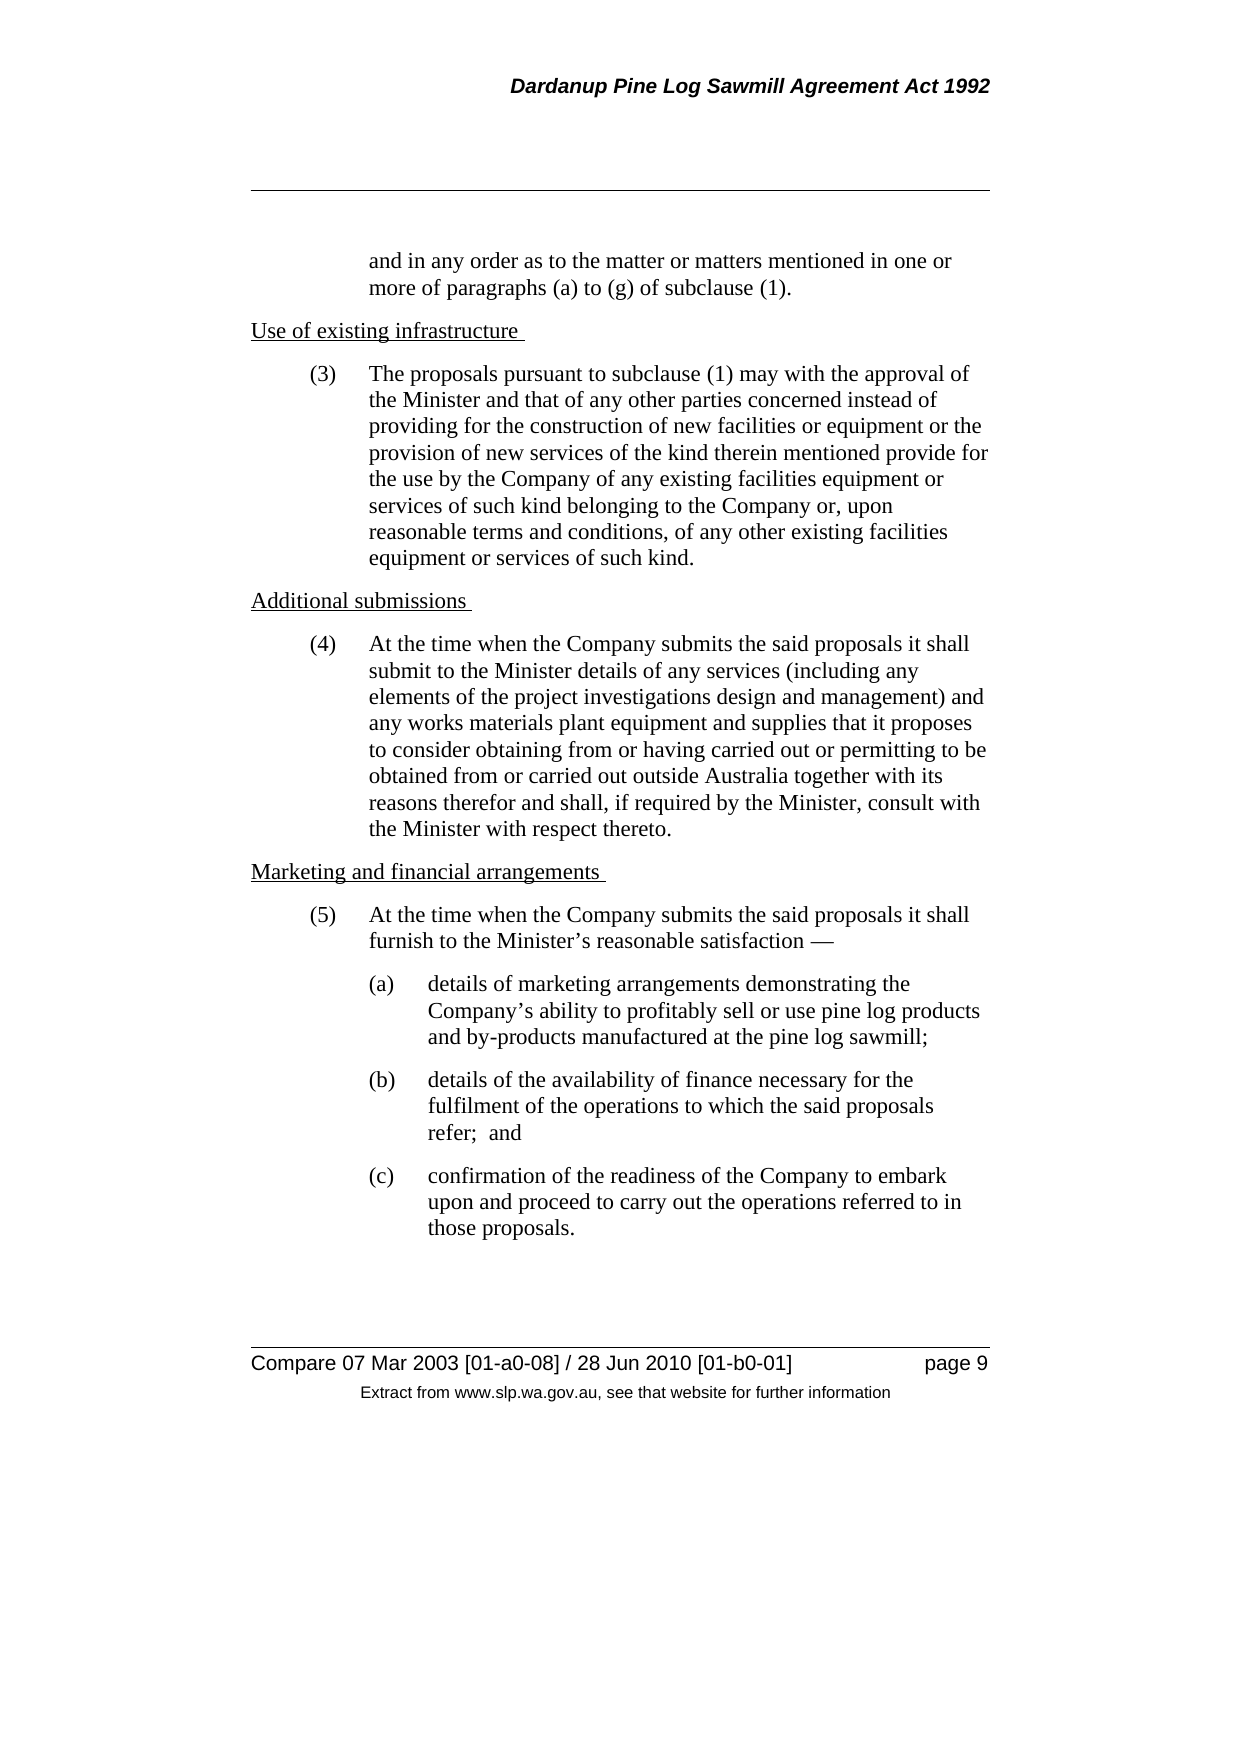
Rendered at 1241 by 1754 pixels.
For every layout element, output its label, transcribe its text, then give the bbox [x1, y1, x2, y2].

text (c) confirmation of the readiness of the Company to embark upon and proceed to carry out the operations referred to in those proposals. [251, 1162, 990, 1241]
text (4) At the time when the Company submits the said proposals it shall submit to the Minister details of any services (including any elements of the project investigations design and management) and any works materials plant equipment and supplies that it proposes to consider obtaining from or having carried out or permitting to be obtained from or carried out outside Australia together with its reasons therefor and shall, if required by the Minister, consult with the Minister with respect thereto. [251, 630, 990, 841]
text Marketing and financial arrangements [251, 858, 990, 884]
text (b) details of the availability of finance necessary for the fulfilment of the operations to which the said proposals refer; and [251, 1066, 990, 1145]
text Additional submissions [251, 587, 990, 614]
text Use of existing infrastructure [251, 317, 990, 343]
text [251, 247, 990, 300]
text (5) At the time when the Company submits the said proposals it shall furnish to the Minister’s reasonable satisfaction — [251, 901, 990, 954]
text (3) The proposals pursuant to subclause (1) may with the approval of the Minister and that of any other parties concerned instead of providing for the construction of new facilities or equipment or the provision of new services of the kind therein mentioned provide for the use by the Company of any existing facilities equipment or services of such kind belonging to the Company or, upon reasonable terms and conditions, of any other existing facilities equipment or services of such kind. [251, 360, 990, 571]
text (a) details of marketing arrangements demonstrating the Company’s ability to profitably sell or use pine log products and by-products manufactured at the pine log sawmill; [251, 970, 990, 1049]
